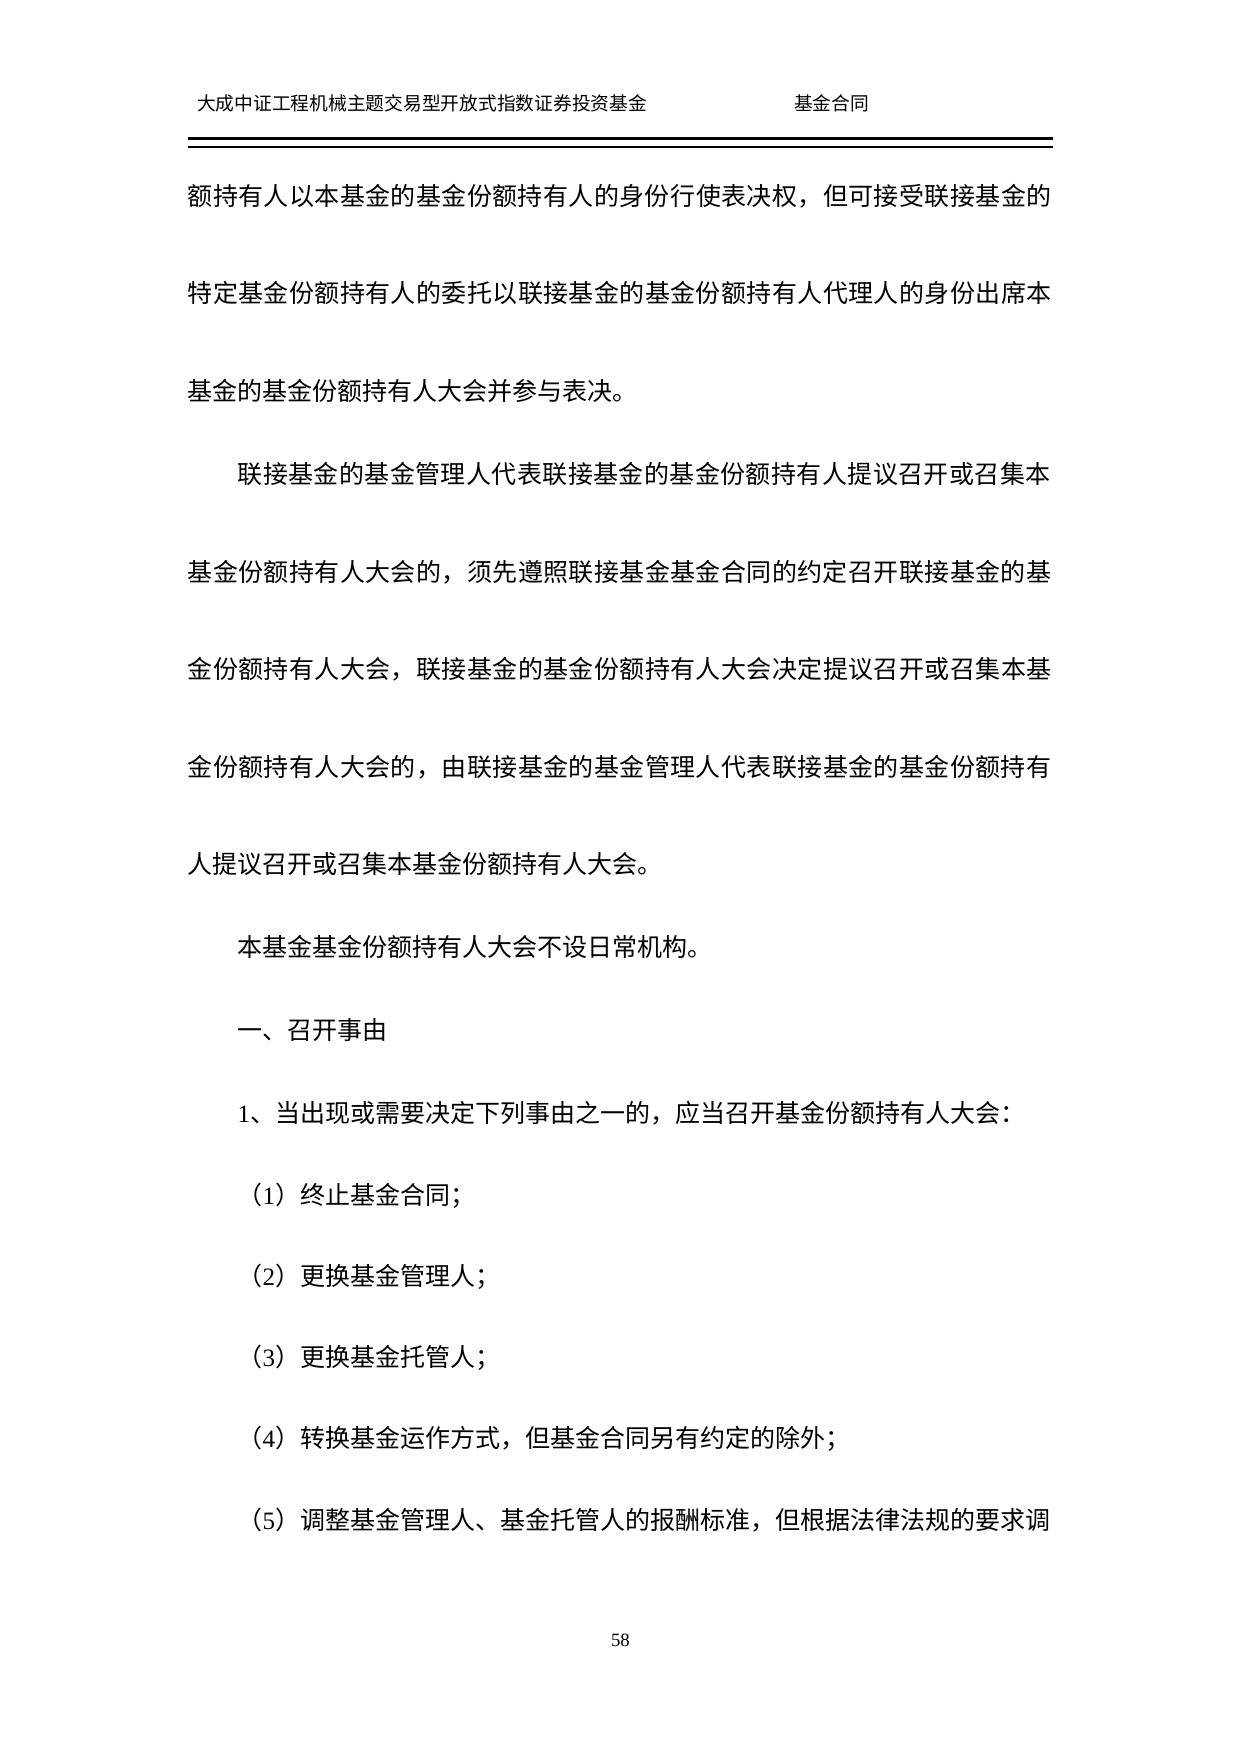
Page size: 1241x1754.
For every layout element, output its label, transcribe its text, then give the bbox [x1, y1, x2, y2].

text 1、当出现或需要决定下列事由之一的，应当召开基金份额持有人大会： [187, 1079, 1053, 1144]
text （2）更换基金管理人； [187, 1242, 1053, 1307]
text 联接基金的基金管理人代表联接基金的基金份额持有人提议召开或召集本基金份额持有人大会的，须先遵照联接基金基金合同的约定召开联接基金的基金份额持有人大会，联接基金的基金份额持有人大会决定提议召开或召集本基金份额持有人大会的，由联接基金的基金管理人代表联接基金的基金份额持有人提议召开或召集本基金份额持有人大会。 [187, 440, 1053, 895]
text （1）终止基金合同； [187, 1161, 1053, 1226]
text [187, 162, 1053, 422]
text （3）更换基金托管人； [187, 1323, 1053, 1388]
text 本基金基金份额持有人大会不设日常机构。 [187, 913, 1053, 978]
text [187, 1486, 1053, 1551]
text （4）转换基金运作方式，但基金合同另有约定的除外； [187, 1404, 1053, 1469]
text 一、召开事由 [187, 996, 1053, 1061]
